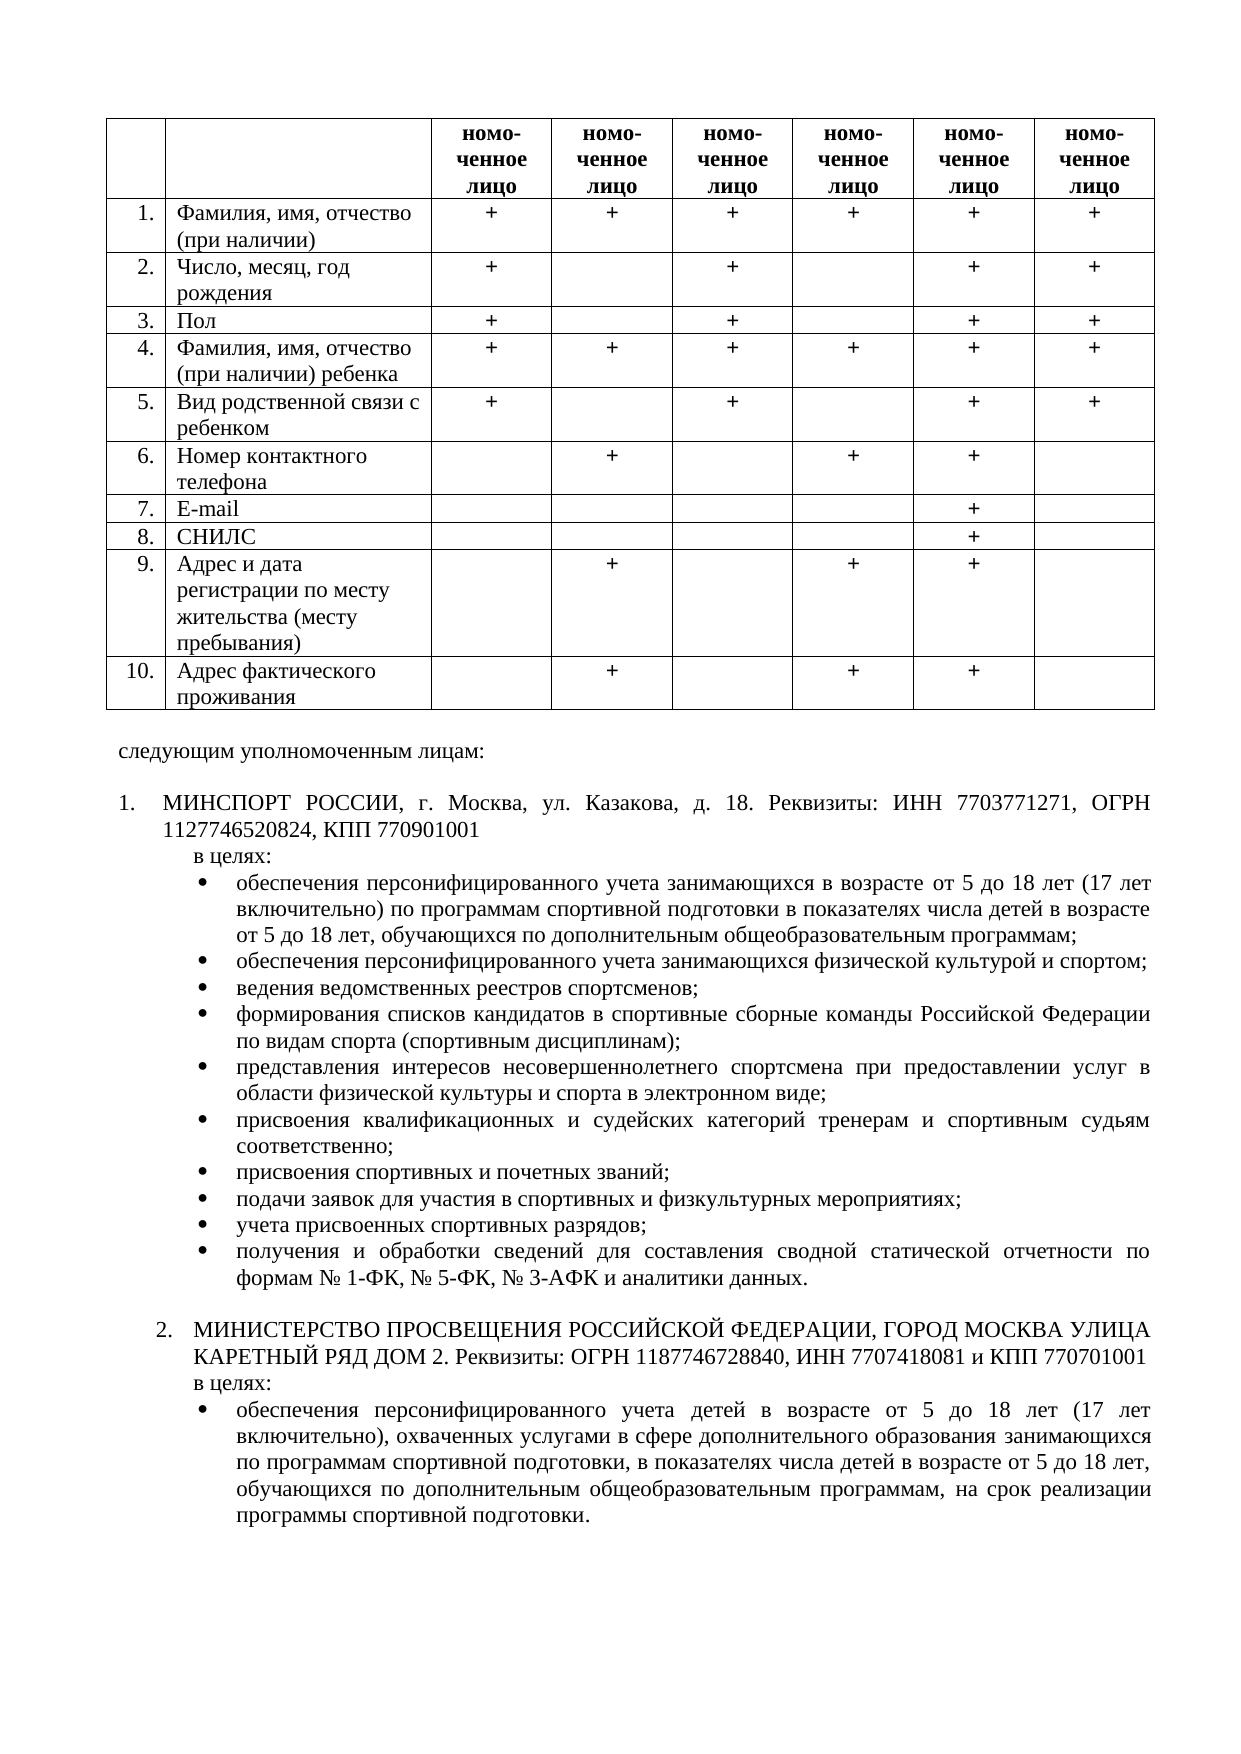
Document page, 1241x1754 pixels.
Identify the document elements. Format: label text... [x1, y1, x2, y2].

table_cell Пол [166, 307, 431, 333]
table_cell + [552, 657, 672, 709]
table_cell 10. [107, 657, 165, 709]
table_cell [914, 119, 1034, 198]
list присвоения квалификационных и судейских категорий тренерам и спортивным судьям соответственно; [199, 1106, 1152, 1158]
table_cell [432, 119, 551, 198]
table_cell E-mail [166, 495, 431, 522]
table_cell + [793, 334, 913, 387]
table_cell + [673, 199, 792, 252]
table_cell [673, 657, 792, 709]
list в целях: [193, 1369, 1152, 1396]
table_cell [673, 442, 792, 494]
table_cell + [914, 199, 1034, 252]
table_cell [552, 388, 672, 441]
table_cell Вид родственной связи с ребенком [166, 388, 431, 441]
list присвоения спортивных и почетных званий; [199, 1158, 1152, 1185]
table_cell + [1035, 388, 1154, 441]
table_cell [552, 307, 672, 333]
table_cell + [914, 442, 1034, 494]
table_cell + [432, 307, 551, 333]
table_cell [1035, 442, 1154, 494]
table_cell + [914, 523, 1034, 549]
table_cell 9. [107, 550, 165, 656]
table_cell [673, 495, 792, 522]
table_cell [552, 119, 672, 198]
table_cell + [793, 550, 913, 656]
table_cell [432, 657, 551, 709]
table_cell + [1035, 199, 1154, 252]
table_cell 4. [107, 334, 165, 387]
table_cell + [1035, 307, 1154, 333]
list представления интересов несовершеннолетнего спортсмена при предоставлении услуг в области физической культуры и спорта в электронном виде; [199, 1053, 1152, 1106]
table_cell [1035, 119, 1154, 198]
table_cell + [914, 657, 1034, 709]
table_cell [793, 253, 913, 306]
table_cell Адрес фактического проживания [166, 657, 431, 709]
list ведения ведомственных реестров спортсменов; [199, 974, 1152, 1000]
table_cell [673, 523, 792, 549]
table_cell Адрес и дата регистрации по месту жительства (месту пребывания) [166, 550, 431, 656]
list обеспечения персонифицированного учета детей в возрасте от 5 до 18 лет (17 лет включительно), охваченных услугами в сфере дополнительного образования занимающихся по программам спортивной подготовки, в показателях числа детей в возрасте от 5 до 18 лет, обучающихся по дополнительным общеобразовательным программам, на срок реализации программы спортивной подготовки. [199, 1396, 1152, 1527]
table_cell [432, 550, 551, 656]
table_cell 1. [107, 199, 165, 252]
list МИНИСТЕРСТВО ПРОСВЕЩЕНИЯ РОССИЙСКОЙ ФЕДЕРАЦИИ, ГОРОД МОСКВА УЛИЦА КАРЕТНЫЙ РЯД ДОМ 2. Реквизиты: ОГРН 1187746728840, ИНН 7707418081 и КПП 770701001 [156, 1317, 1152, 1369]
table_cell [1035, 657, 1154, 709]
table_cell + [552, 334, 672, 387]
table_cell Фамилия, имя, отчество (при наличии) [166, 199, 431, 252]
table_cell + [1035, 253, 1154, 306]
table_cell + [552, 442, 672, 494]
table_cell + [673, 334, 792, 387]
table_cell + [914, 307, 1034, 333]
table_cell [552, 523, 672, 549]
table_cell Фамилия, имя, отчество (при наличии) ребенка [166, 334, 431, 387]
text следующим уполномоченным лицам: [118, 737, 1152, 763]
table_cell 3. [107, 307, 165, 333]
table_cell + [432, 388, 551, 441]
table_cell + [673, 307, 792, 333]
table_cell [1035, 550, 1154, 656]
table_cell [793, 307, 913, 333]
table_cell [432, 523, 551, 549]
table_cell + [432, 253, 551, 306]
list обеспечения персонифицированного учета занимающихся физической культурой и спортом; [199, 948, 1152, 974]
table_cell 6. [107, 442, 165, 494]
list подачи заявок для участия в спортивных и физкультурных мероприятиях; [199, 1185, 1152, 1211]
table_cell + [552, 550, 672, 656]
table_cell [673, 119, 792, 198]
table_cell 8. [107, 523, 165, 549]
table_cell [793, 388, 913, 441]
table_cell + [914, 495, 1034, 522]
table_cell + [793, 199, 913, 252]
table_cell + [793, 442, 913, 494]
list получения и обработки сведений для составления сводной статической отчетности по формам № 1-ФК, № 5-ФК, № 3-АФК и аналитики данных. [199, 1237, 1152, 1290]
table_cell [432, 442, 551, 494]
table_cell [552, 495, 672, 522]
table_cell + [914, 253, 1034, 306]
table_cell + [914, 550, 1034, 656]
table_cell + [432, 334, 551, 387]
table_cell [793, 495, 913, 522]
list в целях: [193, 842, 1152, 868]
table_cell [552, 253, 672, 306]
table_cell [1035, 523, 1154, 549]
table_cell Число, месяц, год рождения [166, 253, 431, 306]
table_cell 7. [107, 495, 165, 522]
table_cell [793, 119, 913, 198]
list МИНСПОРТ РОССИИ, г. Москва, ул. Казакова, д. 18. Реквизиты: ИНН 7703771271, ОГРН 1127746520824, КПП 770901001 [118, 789, 1152, 842]
table_cell + [432, 199, 551, 252]
table_cell Номер контактного телефона [166, 442, 431, 494]
table_cell [673, 550, 792, 656]
table_cell [1035, 495, 1154, 522]
table_cell СНИЛС [166, 523, 431, 549]
table_cell + [914, 334, 1034, 387]
list учета присвоенных спортивных разрядов; [199, 1211, 1152, 1237]
table_cell [793, 523, 913, 549]
table_cell + [1035, 334, 1154, 387]
table_cell + [793, 657, 913, 709]
table_cell 2. [107, 253, 165, 306]
table_cell + [673, 388, 792, 441]
table_cell + [914, 388, 1034, 441]
table_cell + [673, 253, 792, 306]
table_cell [432, 495, 551, 522]
list обеспечения персонифицированного учета занимающихся в возрасте от 5 до 18 лет (17 лет включительно) по программам спортивной подготовки в показателях числа детей в возрасте от 5 до 18 лет, обучающихся по дополнительным общеобразовательным программам; [199, 868, 1152, 948]
table_cell 5. [107, 388, 165, 441]
table_cell + [552, 199, 672, 252]
list формирования списков кандидатов в спортивные сборные команды Российской Федерации по видам спорта (спортивным дисциплинам); [199, 1000, 1152, 1053]
